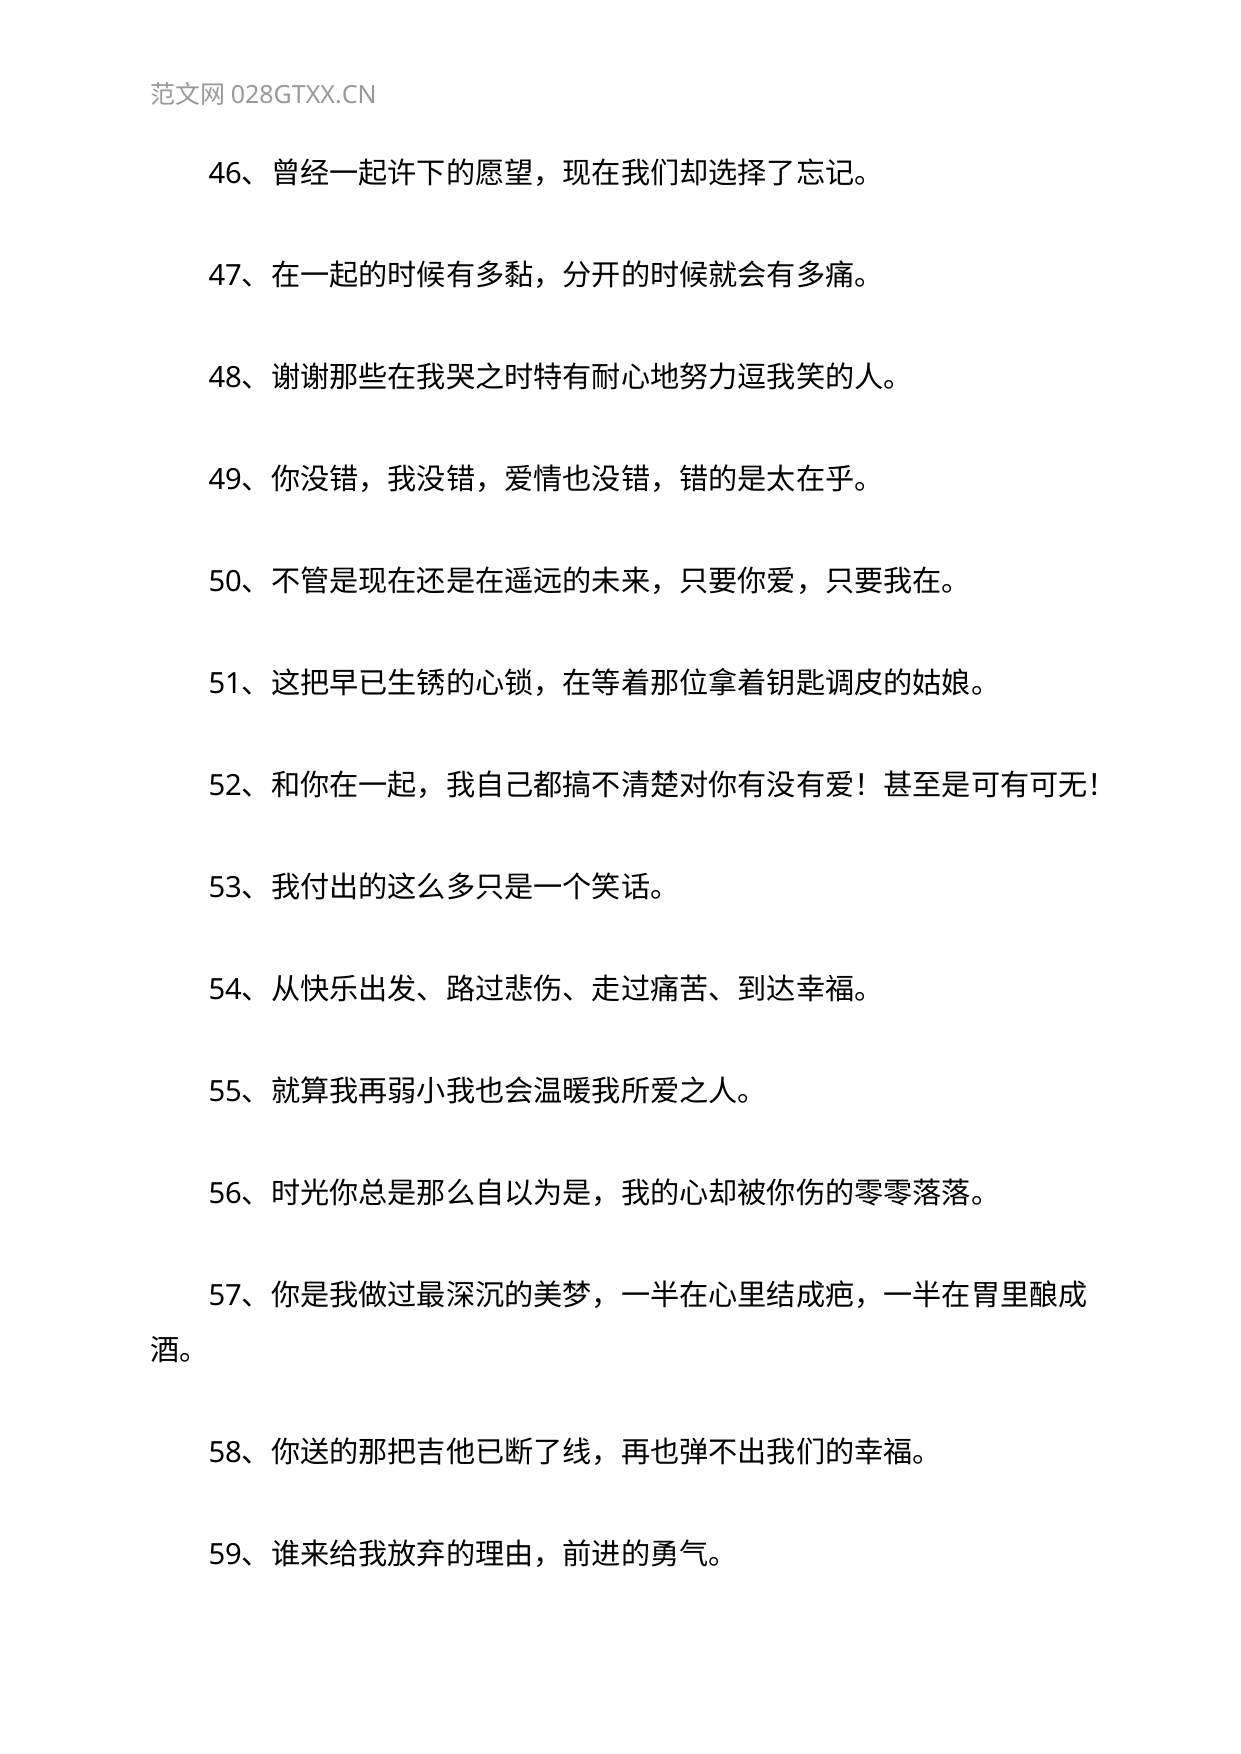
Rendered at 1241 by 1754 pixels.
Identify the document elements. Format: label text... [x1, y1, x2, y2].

text 49、你没错，我没错，爱情也没错，错的是太在乎。 [150, 456, 1090, 498]
text 54、从快乐出发、路过悲伤、走过痛苦、到达幸福。 [150, 966, 1090, 1008]
text 50、不管是现在还是在遥远的未来，只要你爱，只要我在。 [150, 558, 1090, 600]
text 51、这把早已生锈的心锁，在等着那位拿着钥匙调皮的姑娘。 [150, 660, 1090, 702]
text 59、谁来给我放弃的理由，前进的勇气。 [150, 1531, 1090, 1573]
text 52、和你在一起，我自己都搞不清楚对你有没有爱！甚至是可有可无！ [150, 762, 1090, 804]
text 53、我付出的这么多只是一个笑话。 [150, 864, 1090, 906]
text 46、曾经一起许下的愿望，现在我们却选择了忘记。 [150, 150, 1090, 192]
text 57、你是我做过最深沉的美梦，一半在心里结成疤，一半在胃里酿成酒。 [150, 1272, 1090, 1369]
text 58、你送的那把吉他已断了线，再也弹不出我们的幸福。 [150, 1428, 1090, 1471]
text 56、时光你总是那么自以为是，我的心却被你伤的零零落落。 [150, 1170, 1090, 1212]
text 48、谢谢那些在我哭之时特有耐心地努力逗我笑的人。 [150, 354, 1090, 396]
text 55、就算我再弱小我也会温暖我所爱之人。 [150, 1068, 1090, 1110]
text 47、在一起的时候有多黏，分开的时候就会有多痛。 [150, 252, 1090, 294]
